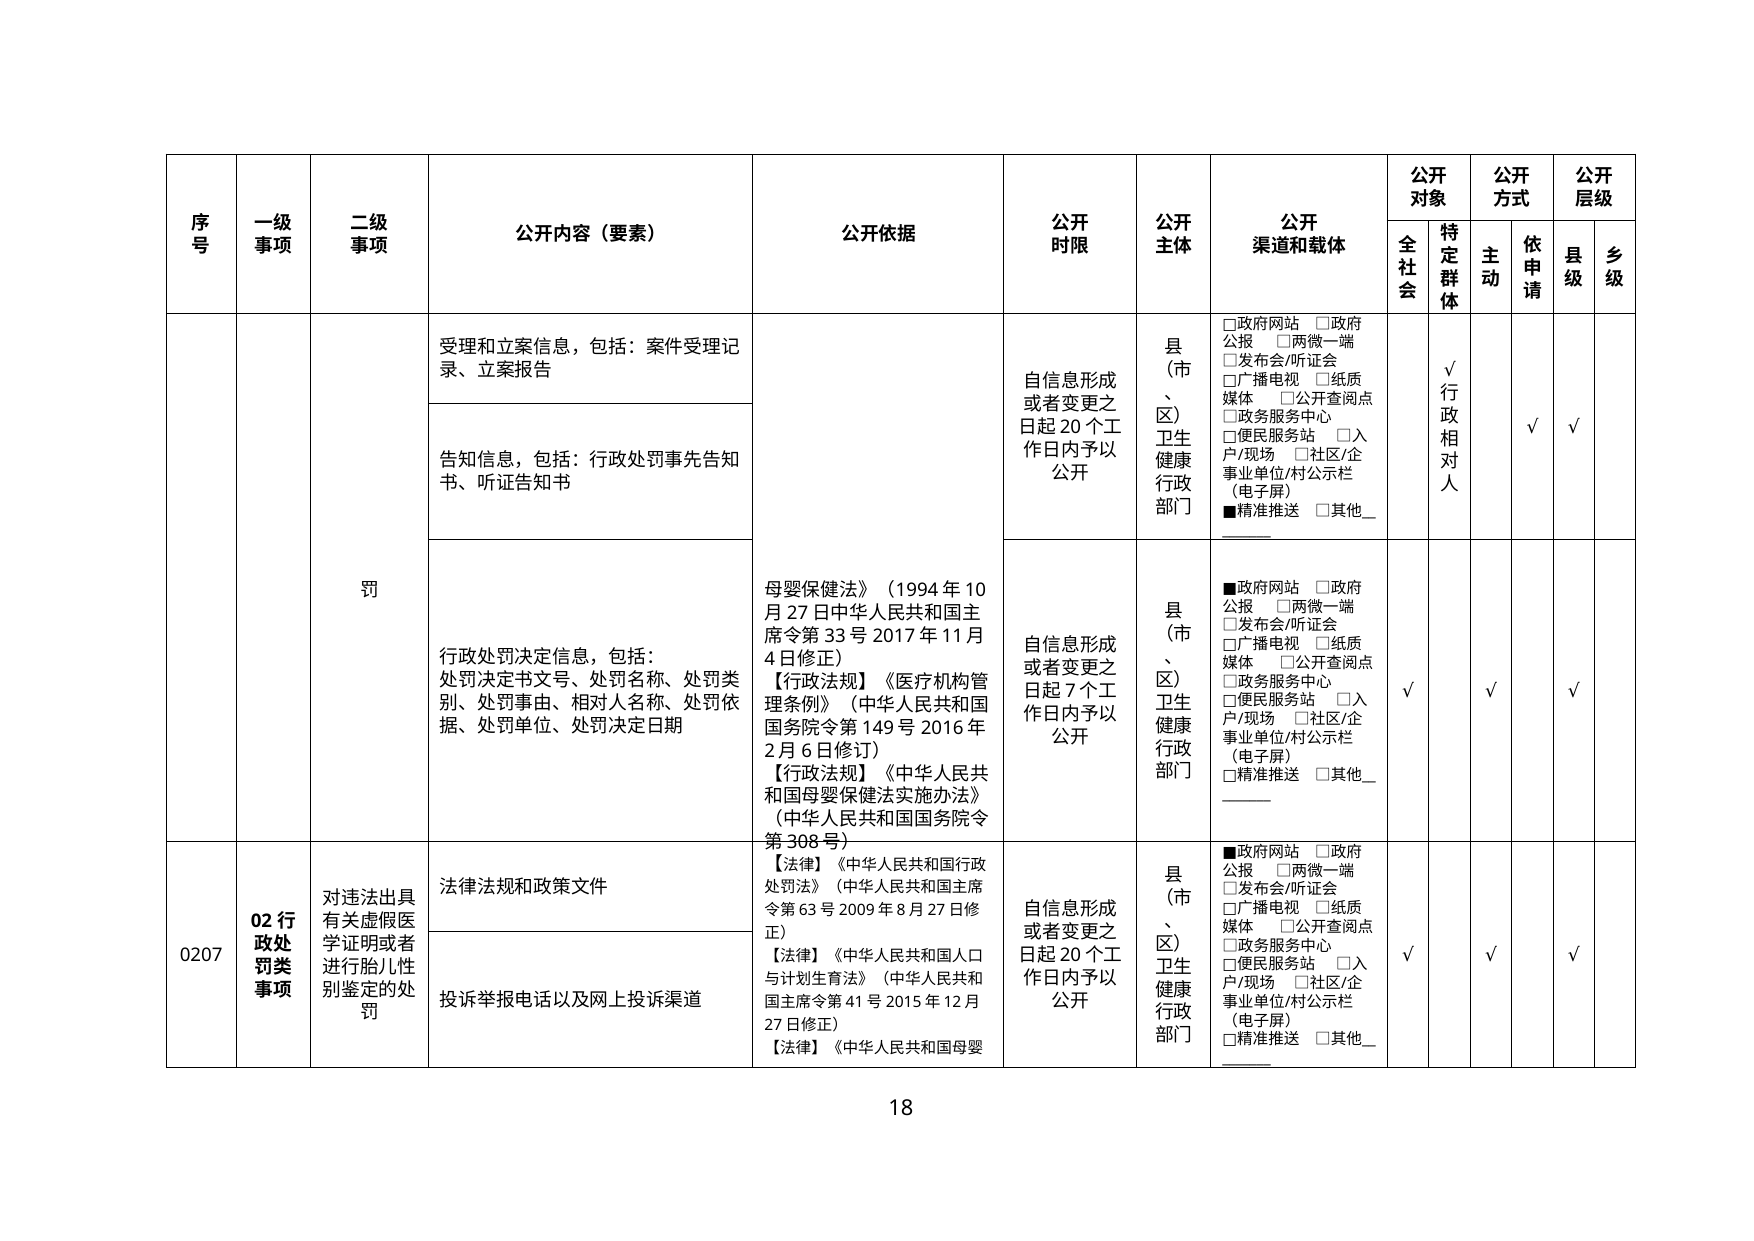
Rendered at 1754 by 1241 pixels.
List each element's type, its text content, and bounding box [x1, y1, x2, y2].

table_cell 主动 [1471, 221, 1511, 313]
table_cell 【法律】《中华人民共和国行政处罚法》（中华人民共和国主席令第63号 2009年8月27日修正） 【法律】《中华人民共和国人口与计划生育法》（中华人民共和国主席令第41号 2015年12月27日修正） 【法律】《中华人民共和国母婴保健法》（1994年10月27日中华人民共和国主席令第33号 2017年11月4日修正） 【行政法规】《中华人民共和国母婴保健法实施办法》（中华人民共和国国务院令第308号） 【行政法规】《计划生育技术服务管理条例》（中华人民共和国国务院令第309号） 【部门规章及规范性文件】《禁止非医学需要的胎儿性别鉴定和选择性别人工终止妊娠的规定》（2016年3月28日中华人民共和国国家卫生计生委9号令） 【部门规章及规范性文件】《卫生行政处罚程序》（1997年6月19日中华人民共和国卫生部令第53号） 【地方性法规】 《河南省人口与计划生育条例》【地方性法规】 《河南省母婴保健条例》 【地方性法规】《河南省禁止非医学需要胎儿性别鉴定和选择性人工终止妊娠条例》 [753, 842, 1003, 1067]
table_cell 行政处罚决定信息，包括： 处罚决定书文号、处罚名称、处罚类别、处罚事由、相对人名称、处罚依据、处罚单位、处罚决定日期 [429, 540, 752, 841]
table_cell [1429, 842, 1470, 1067]
table_cell [1388, 314, 1428, 539]
table_cell ■政府网站 □政府公报 □两微一端 □发布会/听证会 □广播电视 □纸质媒体 □公开查阅点 □政务服务中心 □便民服务站 □入户/现场 □社区/企事业单位/村公示栏（电子屏） □精准推送 □其他_________ [1211, 842, 1387, 1067]
table_cell 0207 [167, 842, 236, 1067]
table_header 公开 层级 [1554, 155, 1635, 220]
table_cell 县级 [1554, 221, 1594, 313]
table_header 公开依据 [753, 155, 1003, 313]
table_cell 自信息形成或者变更之日起7个工作日内予以公开 [1004, 540, 1136, 841]
table_cell 对违法出具有关虚假医学证明或者进行胎儿性别鉴定的处罚 [311, 842, 428, 1067]
table_cell √ [1554, 842, 1594, 1067]
table_cell [1512, 540, 1553, 841]
table_cell ■政府网站 □政府公报 □两微一端 □发布会/听证会 □广播电视 □纸质媒体 □公开查阅点 □政务服务中心 □便民服务站 □入户/现场 □社区/企事业单位/村公示栏（电子屏） □精准推送 □其他_________ [1211, 540, 1387, 841]
table_header 公开 对象 [1388, 155, 1470, 220]
table_cell 县（市、区）卫生健康行政部门 [1137, 842, 1210, 1067]
table_cell √ [1554, 314, 1594, 539]
table_cell 自信息形成或者变更之日起20个工作日内予以公开 [1004, 314, 1136, 539]
table_header 公开 方式 [1471, 155, 1553, 220]
table_cell 乡级 [1595, 221, 1635, 313]
table_cell [1512, 842, 1553, 1067]
table_cell 法律法规和政策文件 [429, 842, 752, 931]
table_header 序 号 [167, 155, 236, 313]
table_header 公开 主体 [1137, 155, 1210, 313]
table_cell 县（市、区）卫生健康行政部门 [1137, 314, 1210, 539]
table_cell [1595, 540, 1635, 841]
table_cell √ [1388, 842, 1428, 1067]
table_cell [1595, 314, 1635, 539]
table_cell √ [1471, 540, 1511, 841]
table_cell 特定群体 [1429, 221, 1470, 313]
table_cell √ [1512, 314, 1553, 539]
table_cell 告知信息，包括：行政处罚事先告知书、听证告知书 [429, 404, 752, 539]
table_cell 自信息形成或者变更之日起20个工作日内予以公开 [1004, 842, 1136, 1067]
table_cell [1595, 842, 1635, 1067]
table_cell [1471, 314, 1511, 539]
table_header 公开内容（要素） [429, 155, 752, 313]
table_header 公开 渠道和载体 [1211, 155, 1387, 313]
table_cell 投诉举报电话以及网上投诉渠道 [429, 932, 752, 1067]
table_cell 受理和立案信息，包括：案件受理记录、立案报告 [429, 314, 752, 403]
table_cell 全社会 [1388, 221, 1428, 313]
table_cell 02 行政处罚类事项 [237, 842, 310, 1067]
table_header 二级 事项 [311, 155, 428, 313]
table_cell 县（市、区）卫生健康行政部门 [1137, 540, 1210, 841]
table_cell √ [1471, 842, 1511, 1067]
table_header 一级 事项 [237, 155, 310, 313]
table_cell √ [1388, 540, 1428, 841]
table_cell √ [1554, 540, 1594, 841]
table_cell □政府网站 □政府公报 □两微一端 □发布会/听证会 □广播电视 □纸质媒体 □公开查阅点 □政务服务中心 □便民服务站 □入户/现场 □社区/企事业单位/村公示栏（电子屏） ■精准推送 □其他_________ [1211, 314, 1387, 539]
table_cell [1429, 540, 1470, 841]
table_cell 依申请 [1512, 221, 1553, 313]
table_header 公开 时限 [1004, 155, 1136, 313]
table_cell √ 行政相对人 [1429, 314, 1470, 539]
